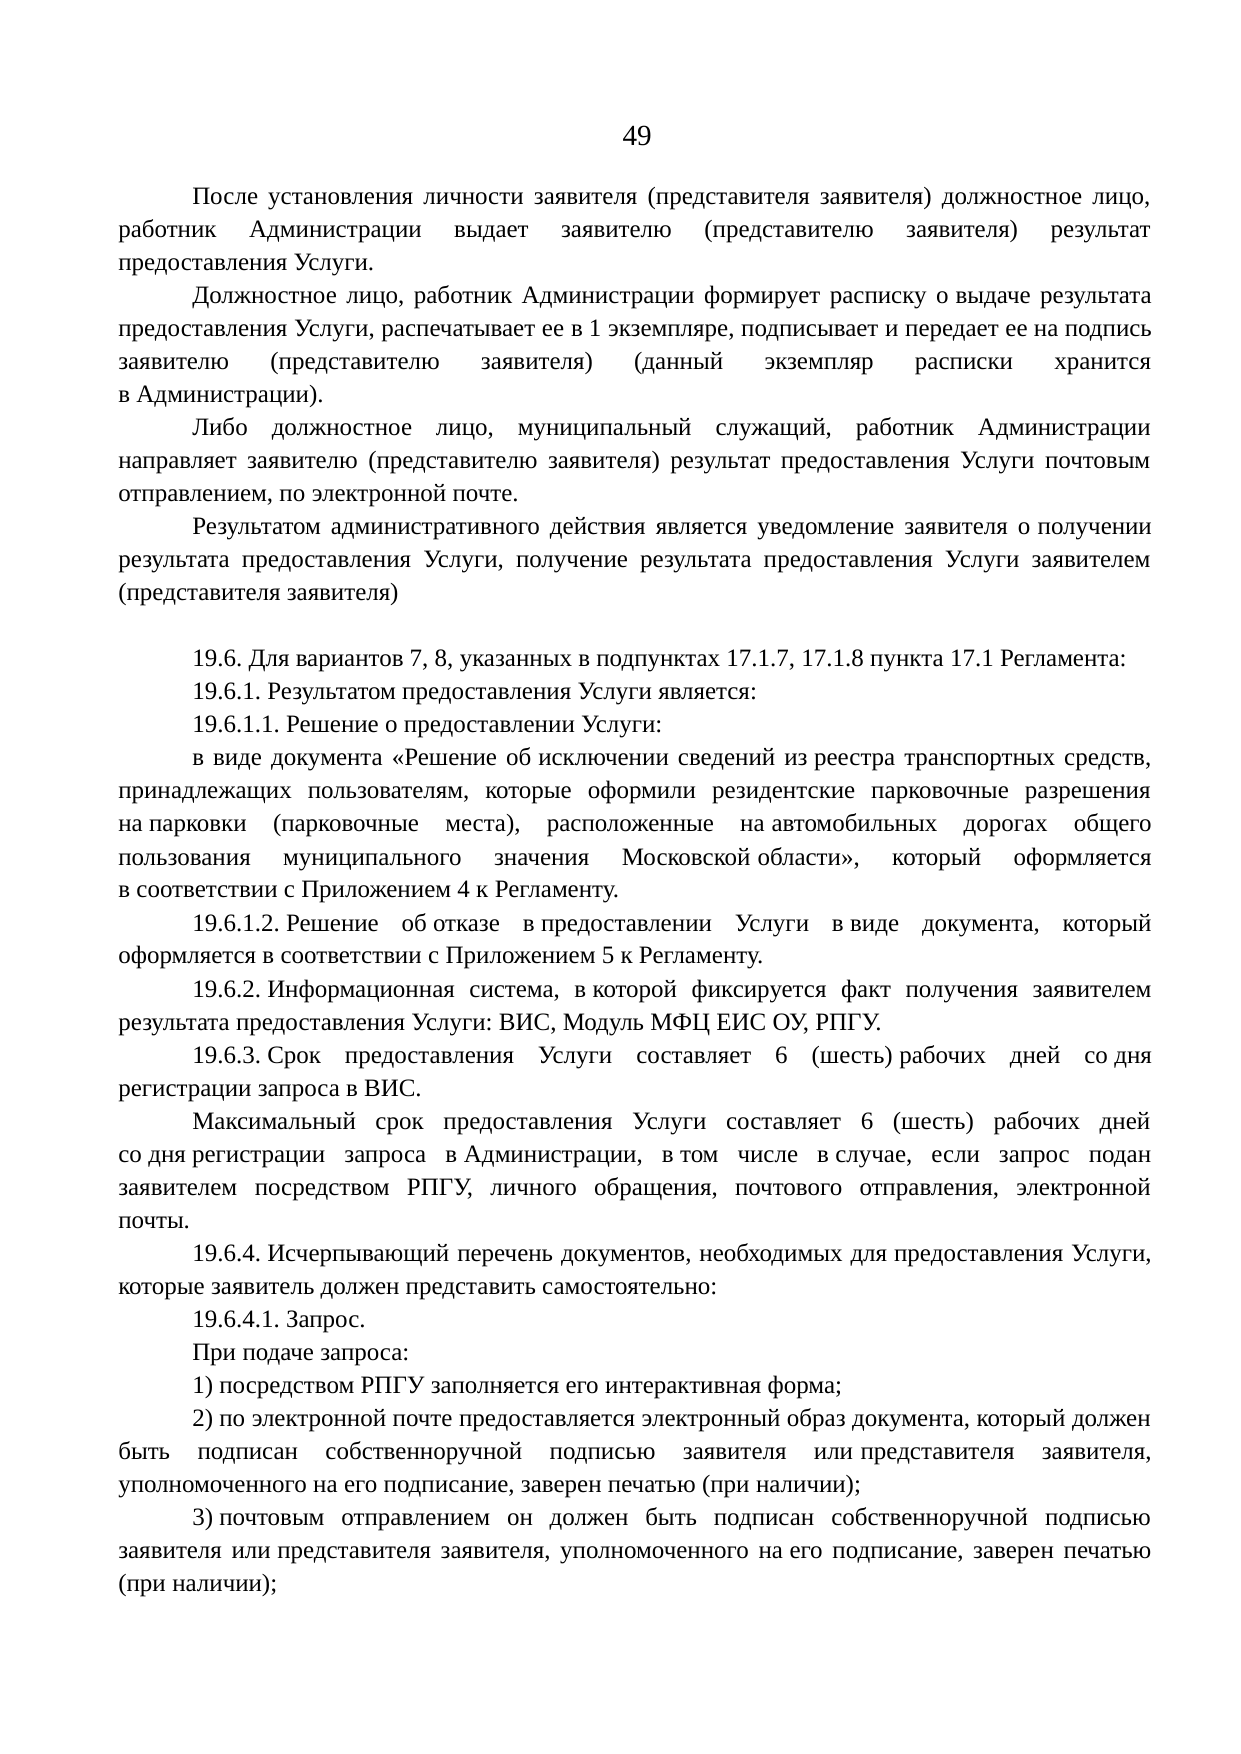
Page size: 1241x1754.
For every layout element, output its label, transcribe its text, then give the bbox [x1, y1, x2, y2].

text При подаче запроса: [118, 1337, 1152, 1366]
text 2) по электронной почте предоставляется электронный образ документа, который должен быть подписан собственноручной подписью заявителя или представителя заявителя, уполномоченного на его подписание, заверен печатью (при наличии); [118, 1403, 1152, 1498]
text 19.6. Для вариантов 7, 8, указанных в подпунктах 17.1.7, 17.1.8 пункта 17.1 Регламента: [118, 643, 1152, 672]
text Либо должностное лицо, муниципальный служащий, работник Администрации направляет заявителю (представителю заявителя) результат предоставления Услуги почтовым отправлением, по электронной почте. [118, 412, 1152, 507]
text 1) посредством РПГУ заполняется его интерактивная форма; [118, 1370, 1152, 1399]
text 19.6.3. Срок предоставления Услуги составляет 6 (шесть) рабочих дней со дня регистрации запроса в ВИС. [118, 1040, 1152, 1101]
text 19.6.1. Результатом предоставления Услуги является: [118, 676, 1152, 705]
text Должностное лицо, работник Администрации формирует расписку о выдаче результата предоставления Услуги, распечатывает ее в 1 экземпляре, подписывает и передает ее на подпись заявителю (представителю заявителя) (данный экземпляр расписки хранится в Администрации). [118, 280, 1152, 408]
text После установления личности заявителя (представителя заявителя) должностное лицо, работник Администрации выдает заявителю (представителю заявителя) результат предоставления Услуги. [118, 181, 1152, 276]
text 19.6.1.2. Решение об отказе в предоставлении Услуги в виде документа, который оформляется в соответствии с Приложением 5 к Регламенту. [118, 908, 1152, 969]
text 19.6.1.1. Решение о предоставлении Услуги: [118, 709, 1152, 738]
text 19.6.4. Исчерпывающий перечень документов, необходимых для предоставления Услуги, которые заявитель должен представить самостоятельно: [118, 1238, 1152, 1299]
text Результатом административного действия является уведомление заявителя о получении результата предоставления Услуги, получение результата предоставления Услуги заявителем (представителя заявителя) [118, 511, 1152, 606]
text 19.6.4.1. Запрос. [118, 1304, 1152, 1333]
text 3) почтовым отправлением он должен быть подписан собственноручной подписью заявителя или представителя заявителя, уполномоченного на его подписание, заверен печатью (при наличии); [118, 1502, 1152, 1597]
text в виде документа «Решение об исключении сведений из реестра транспортных средств, принадлежащих пользователям, которые оформили резидентские парковочные разрешения на парковки (парковочные места), расположенные на автомобильных дорогах общего пользования муниципального значения Московской области», который оформляется в соответствии с Приложением 4 к Регламенту. [118, 742, 1152, 903]
text Максимальный срок предоставления Услуги составляет 6 (шесть) рабочих дней со дня регистрации запроса в Администрации, в том числе в случае, если запрос подан заявителем посредством РПГУ, личного обращения, почтового отправления, электронной почты. [118, 1106, 1152, 1233]
text 19.6.2. Информационная система, в которой фиксируется факт получения заявителем результата предоставления Услуги: ВИС, Модуль МФЦ ЕИС ОУ, РПГУ. [118, 974, 1152, 1035]
